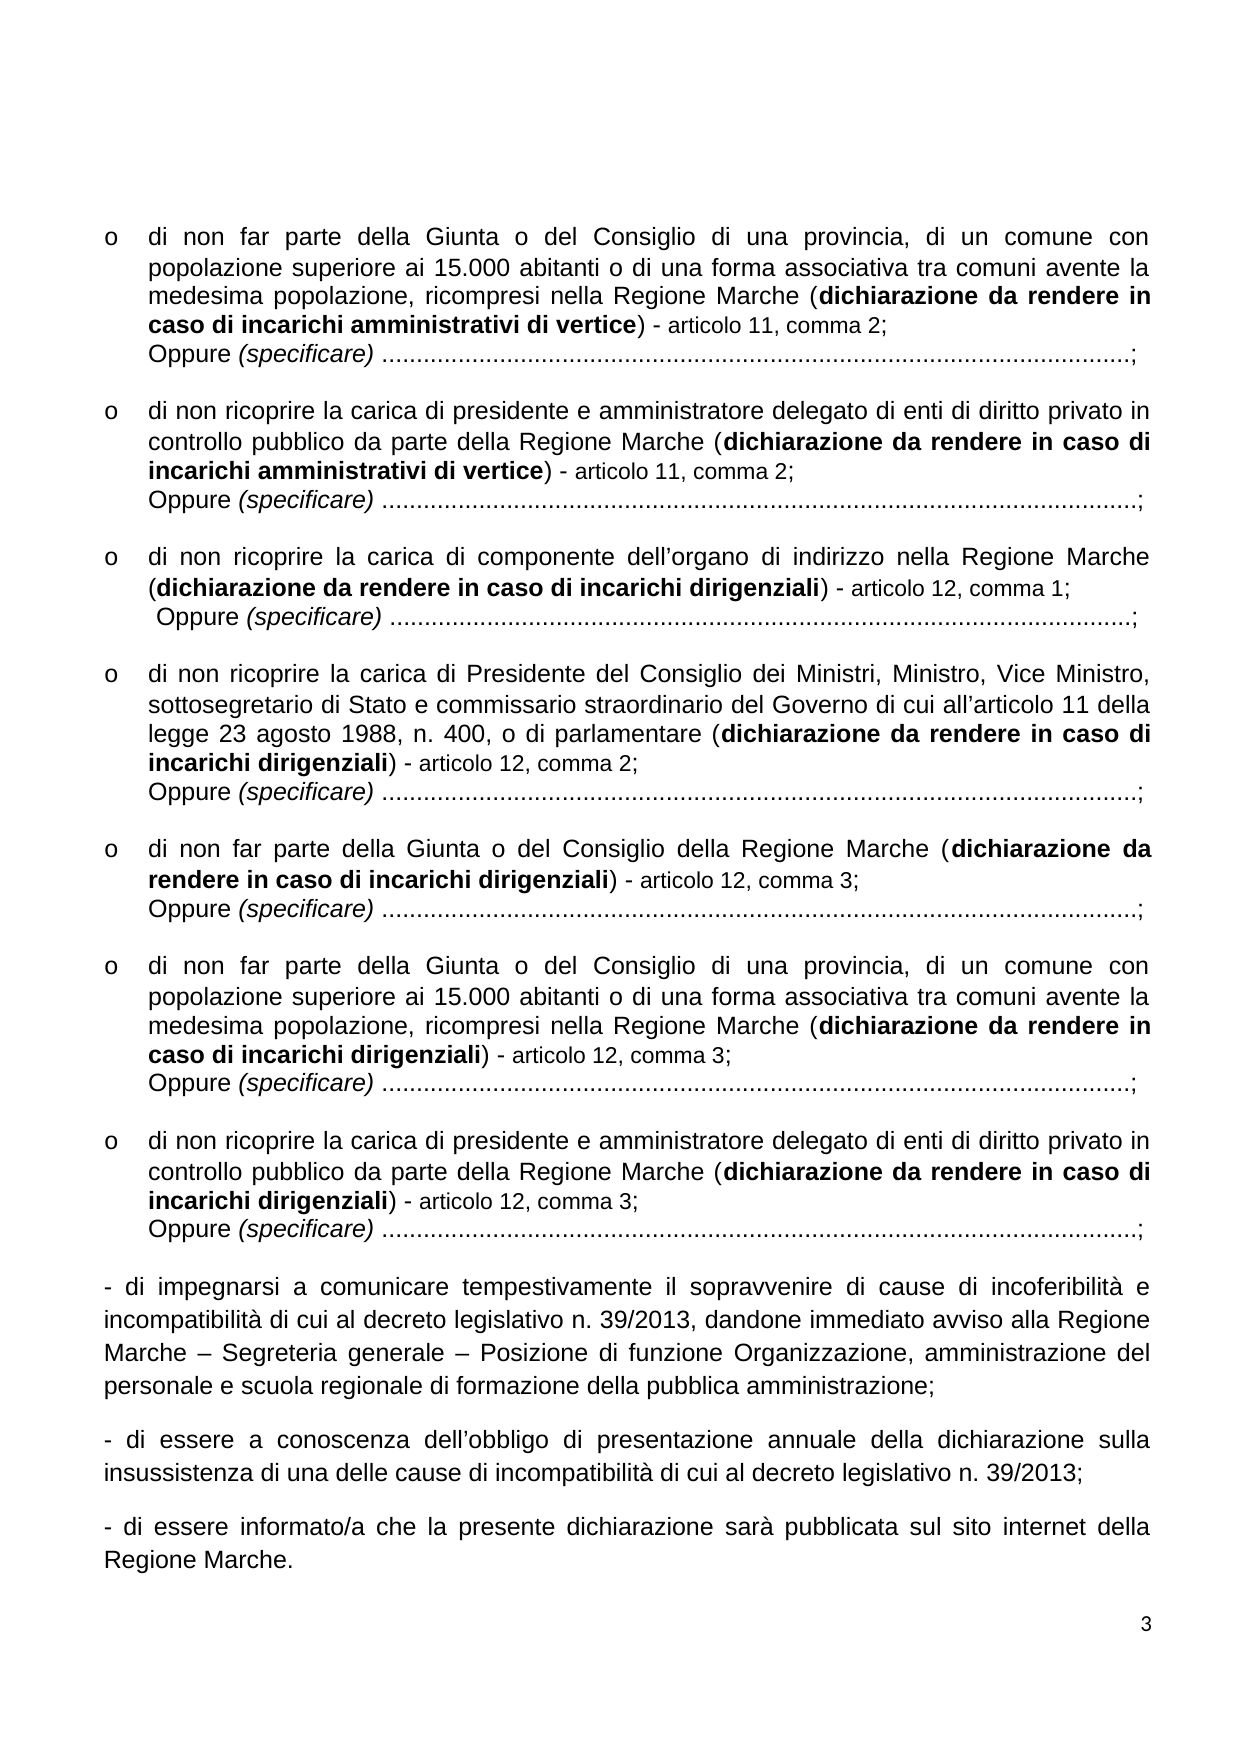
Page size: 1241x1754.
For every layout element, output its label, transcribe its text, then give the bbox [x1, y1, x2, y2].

list di non far parte della Giunta o del Consiglio della Regione Marche (dichiarazione da rendere in caso di incarichi dirigenziali) - articolo 12, comma 3; [103, 834, 1152, 894]
list Oppure (specificare) ...........................................................................................................; [156, 602, 1152, 631]
list di non ricoprire la carica di presidente e amministratore delegato di enti di diritto privato in controllo pubblico da parte della Regione Marche (dichiarazione da rendere in caso di incarichi dirigenziali) - articolo 12, comma 3; [103, 1126, 1152, 1214]
text Oppure (specificare) .............................................................................................................; [148, 485, 1152, 513]
text Oppure (specificare) .............................................................................................................; [148, 777, 1152, 805]
text - di essere a conoscenza dell’obbligo di presentazione annuale della dichiarazione sulla insussistenza di una delle cause di incompatibilità di cui al decreto legislativo n. 39/2013; [103, 1425, 1152, 1487]
list di non ricoprire la carica di presidente e amministratore delegato di enti di diritto privato in controllo pubblico da parte della Regione Marche (dichiarazione da rendere in caso di incarichi amministrativi di vertice) - articolo 11, comma 2; [103, 396, 1152, 485]
list di non far parte della Giunta o del Consiglio di una provincia, di un comune con popolazione superiore ai 15.000 abitanti o di una forma associativa tra comuni avente la medesima popolazione, ricompresi nella Regione Marche (dichiarazione da rendere in caso di incarichi dirigenziali) - articolo 12, comma 3; [103, 951, 1152, 1068]
text - di impegnarsi a comunicare tempestivamente il sopravvenire di cause di incoferibilità e incompatibilità di cui al decreto legislativo n. 39/2013, dandone immediato avviso alla Regione Marche – Segreteria generale – Posizione di funzione Organizzazione, amministrazione del personale e scuola regionale di formazione della pubblica amministrazione; [103, 1272, 1152, 1400]
text Oppure (specificare) .............................................................................................................; [103, 1214, 1152, 1243]
text - di essere informato/a che la presente dichiarazione sarà pubblicata sul sito internet della Regione Marche. [103, 1512, 1152, 1573]
text Oppure (specificare) .............................................................................................................; [148, 894, 1152, 922]
list di non ricoprire la carica di Presidente del Consiglio dei Ministri, Ministro, Vice Ministro, sottosegretario di Stato e commissario straordinario del Governo di cui all’articolo 11 della legge 23 agosto 1988, n. 400, o di parlamentare (dichiarazione da rendere in caso di incarichi dirigenziali) - articolo 12, comma 2; [103, 659, 1152, 777]
text Oppure (specificare) ............................................................................................................; [148, 339, 1152, 367]
list di non ricoprire la carica di componente dell’organo di indirizzo nella Regione Marche (dichiarazione da rendere in caso di incarichi dirigenziali) - articolo 12, comma 1; [103, 542, 1152, 602]
text Oppure (specificare) ............................................................................................................; [148, 1068, 1152, 1097]
list di non far parte della Giunta o del Consiglio di una provincia, di un comune con popolazione superiore ai 15.000 abitanti o di una forma associativa tra comuni avente la medesima popolazione, ricompresi nella Regione Marche (dichiarazione da rendere in caso di incarichi amministrativi di vertice) - articolo 11, comma 2; [103, 222, 1152, 339]
